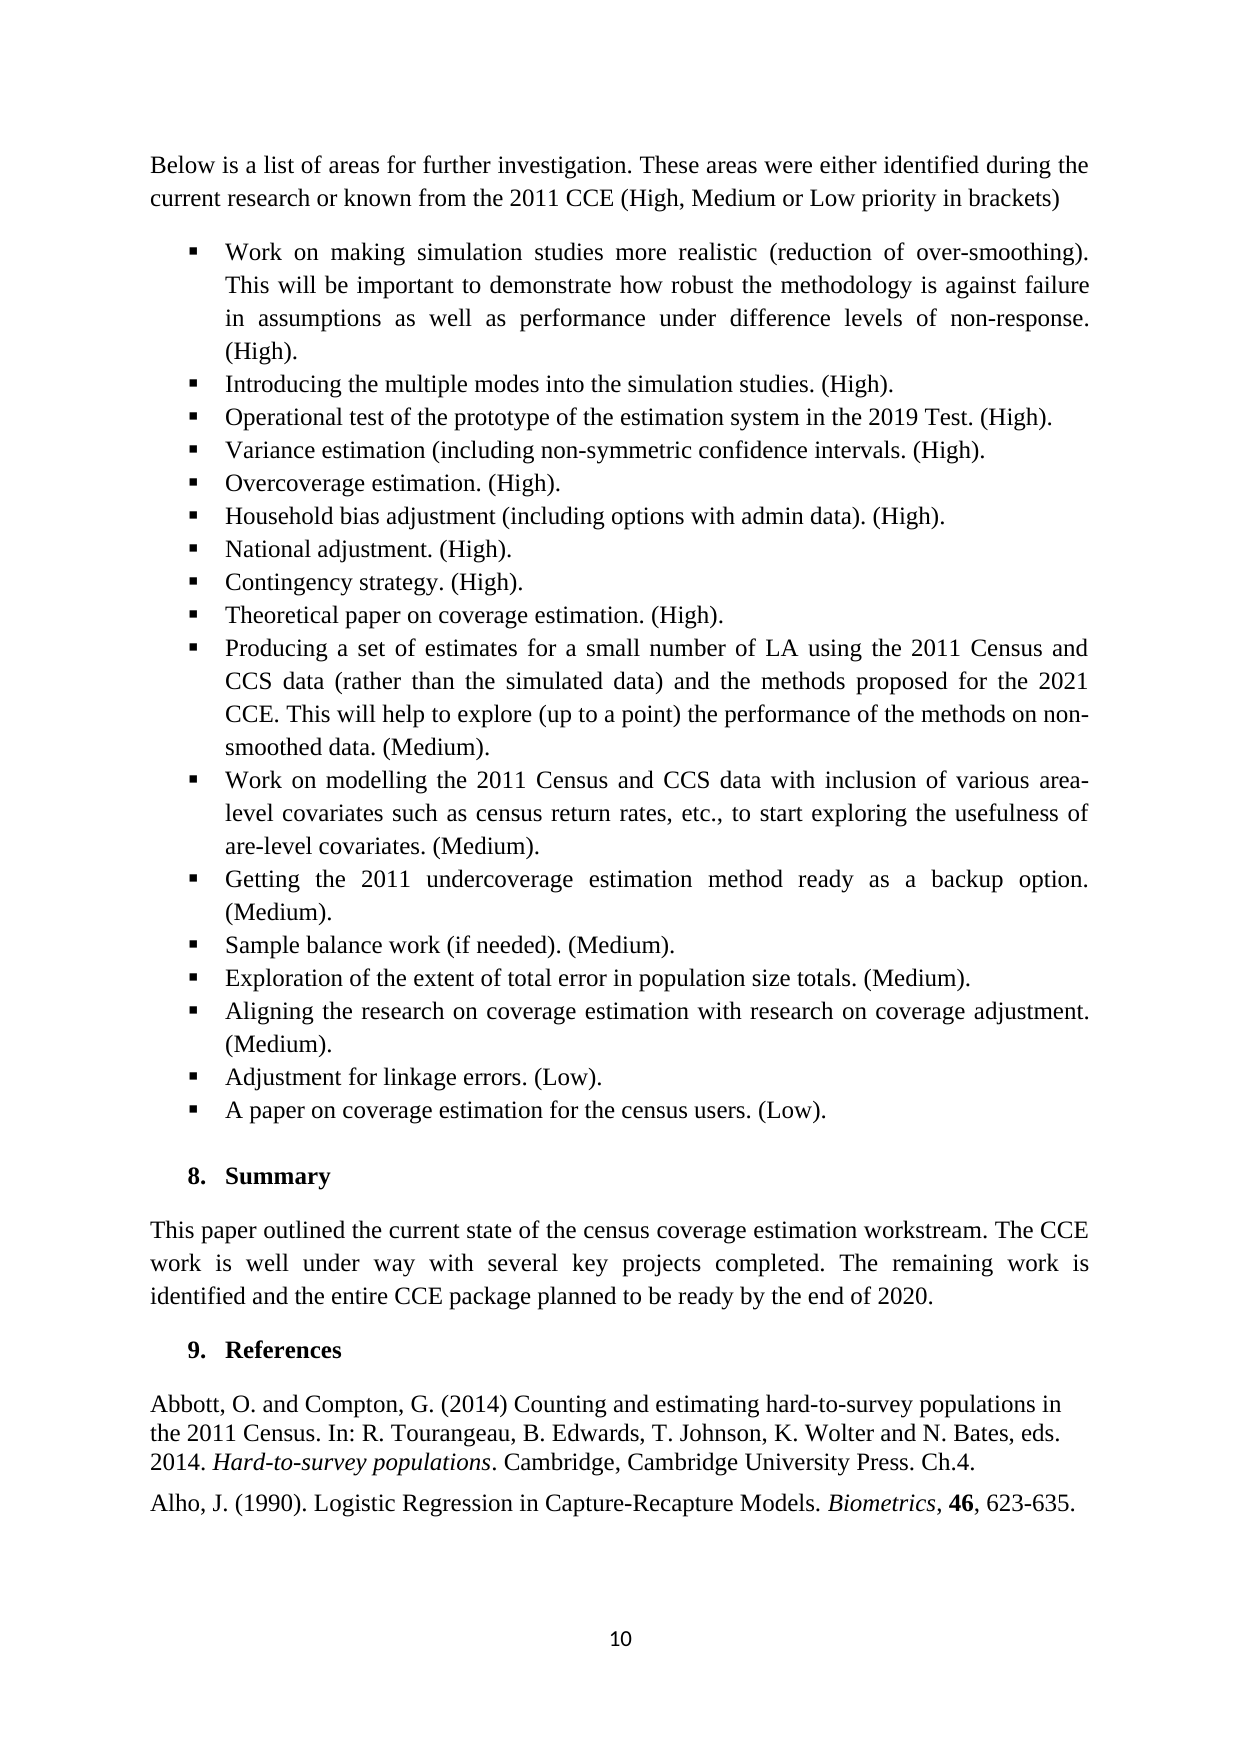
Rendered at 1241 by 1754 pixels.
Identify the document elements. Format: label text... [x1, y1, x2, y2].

list Aligning the research on coverage estimation with research on coverage adjustment. (Medium). [187, 996, 1090, 1058]
list Sample balance work (if needed). (Medium). [187, 930, 1090, 959]
list Work on modelling the 2011 Census and CCS data with inclusion of various area-level covariates such as census return rates, etc., to start exploring the usefulness of are-level covariates. (Medium). [187, 765, 1090, 860]
list References [187, 1335, 1090, 1364]
text This paper outlined the current state of the census coverage estimation workstream. The CCE work is well under way with several key projects completed. The remaining work is identified and the entire CCE package planned to be ready by the end of 2020. [150, 1215, 1090, 1310]
list Introducing the multiple modes into the simulation studies. (High). [187, 369, 1090, 398]
list Variance estimation (including non-symmetric confidence intervals. (High). [187, 435, 1090, 464]
list National adjustment. (High). [187, 534, 1090, 563]
list Theoretical paper on coverage estimation. (High). [187, 600, 1090, 629]
text Alho, J. (1990). Logistic Regression in Capture-Recapture Models. Biometrics, 46, 623-635. [150, 1488, 1090, 1517]
list Overcoverage estimation. (High). [187, 468, 1090, 497]
text Abbott, O. and Compton, G. (2014) Counting and estimating hard-to-survey populations in the 2011 Census. In: R. Tourangeau, B. Edwards, T. Johnson, K. Wolter and N. Bates, eds. 2014. Hard-to-survey populations. Cambridge, Cambridge University Press. Ch.4. [150, 1389, 1090, 1475]
list Summary [187, 1161, 1090, 1190]
text Below is a list of areas for further investigation. These areas were either identified during the current research or known from the 2011 CCE (High, Medium or Low priority in brackets) [150, 150, 1090, 212]
list Operational test of the prototype of the estimation system in the 2019 Test. (High). [187, 402, 1090, 431]
list Exploration of the extent of total error in population size totals. (Medium). [187, 963, 1090, 992]
list Household bias adjustment (including options with admin data). (High). [187, 501, 1090, 530]
list Getting the 2011 undercoverage estimation method ready as a backup option. (Medium). [187, 864, 1090, 926]
list A paper on coverage estimation for the census users. (Low). [187, 1095, 1090, 1124]
list Producing a set of estimates for a small number of LA using the 2011 Census and CCS data (rather than the simulated data) and the methods proposed for the 2021 CCE. This will help to explore (up to a point) the performance of the methods on non-smoothed data. (Medium). [187, 633, 1090, 761]
list Contingency strategy. (High). [187, 567, 1090, 596]
list Work on making simulation studies more realistic (reduction of over-smoothing). This will be important to demonstrate how robust the methodology is against failure in assumptions as well as performance under difference levels of non-response. (High). [187, 237, 1090, 365]
list Adjustment for linkage errors. (Low). [187, 1062, 1090, 1091]
